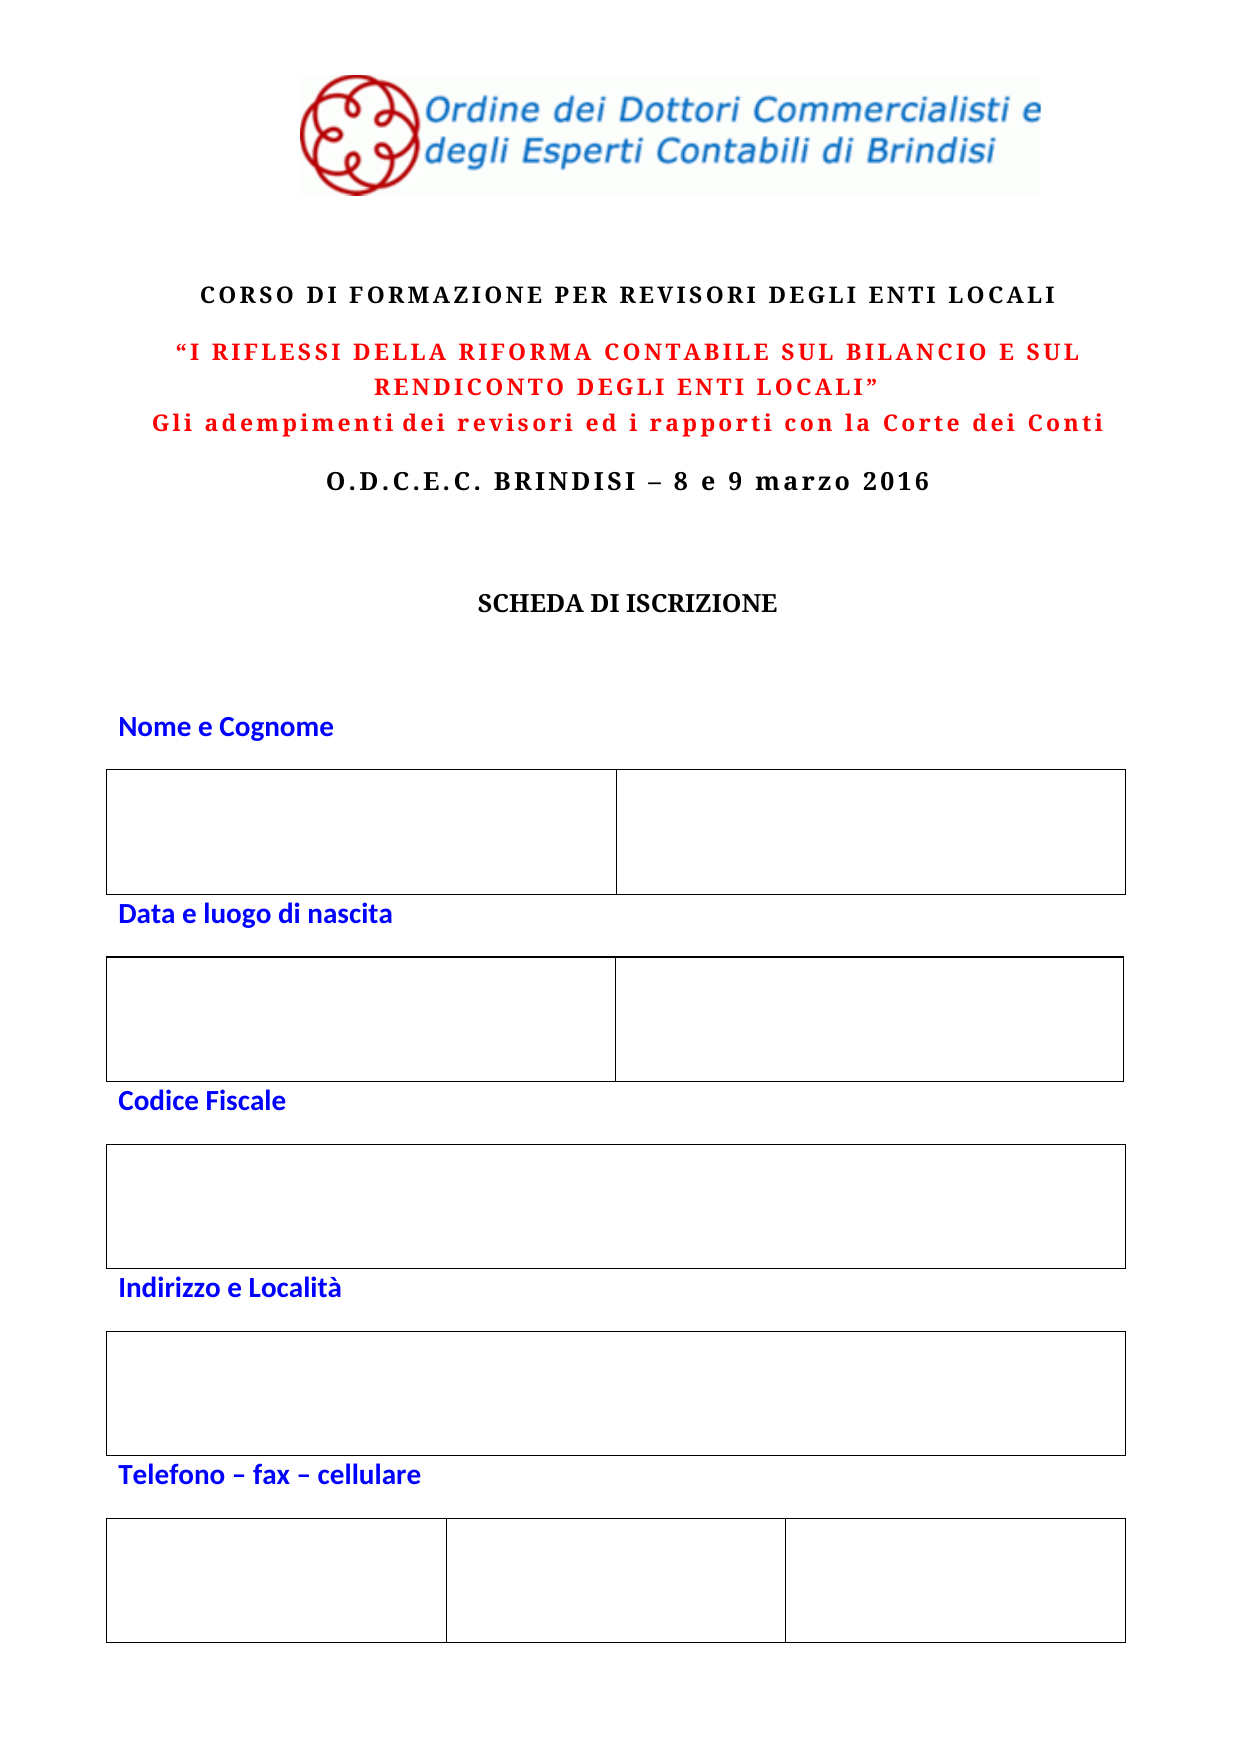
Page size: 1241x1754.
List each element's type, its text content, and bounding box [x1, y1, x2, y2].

text Indirizzo e Località [118, 1269, 1137, 1304]
table_header [617, 770, 1125, 894]
text O.D.C.E.C. BRINDISI – 8 e 9 marzo 2016 [118, 464, 1137, 498]
text Codice Fiscale [118, 1082, 1137, 1117]
text SCHEDA DI ISCRIZIONE [118, 586, 1137, 620]
table_header [616, 958, 1123, 1081]
text CORSO DI FORMAZIONE PER REVISORI DEGLI ENTI LOCALI [118, 279, 1137, 310]
table_header [447, 1519, 785, 1642]
text “I RIFLESSI DELLA RIFORMA CONTABILE SUL BILANCIO E SUL RENDICONTO DEGLI ENTI LOCALI” Gli adempimenti dei revisori ed i rapporti con la Corte dei Conti [118, 335, 1137, 438]
table_header [107, 958, 615, 1081]
text Data e luogo di nascita [118, 895, 1137, 930]
text Nome e Cognome [118, 708, 1137, 743]
table_header [107, 770, 616, 894]
text Telefono – fax – cellulare [118, 1456, 1137, 1492]
table_header [107, 1332, 1125, 1455]
table_header [107, 1519, 446, 1642]
picture [300, 75, 1041, 196]
table_header [786, 1519, 1125, 1642]
table_header [107, 1145, 1125, 1268]
